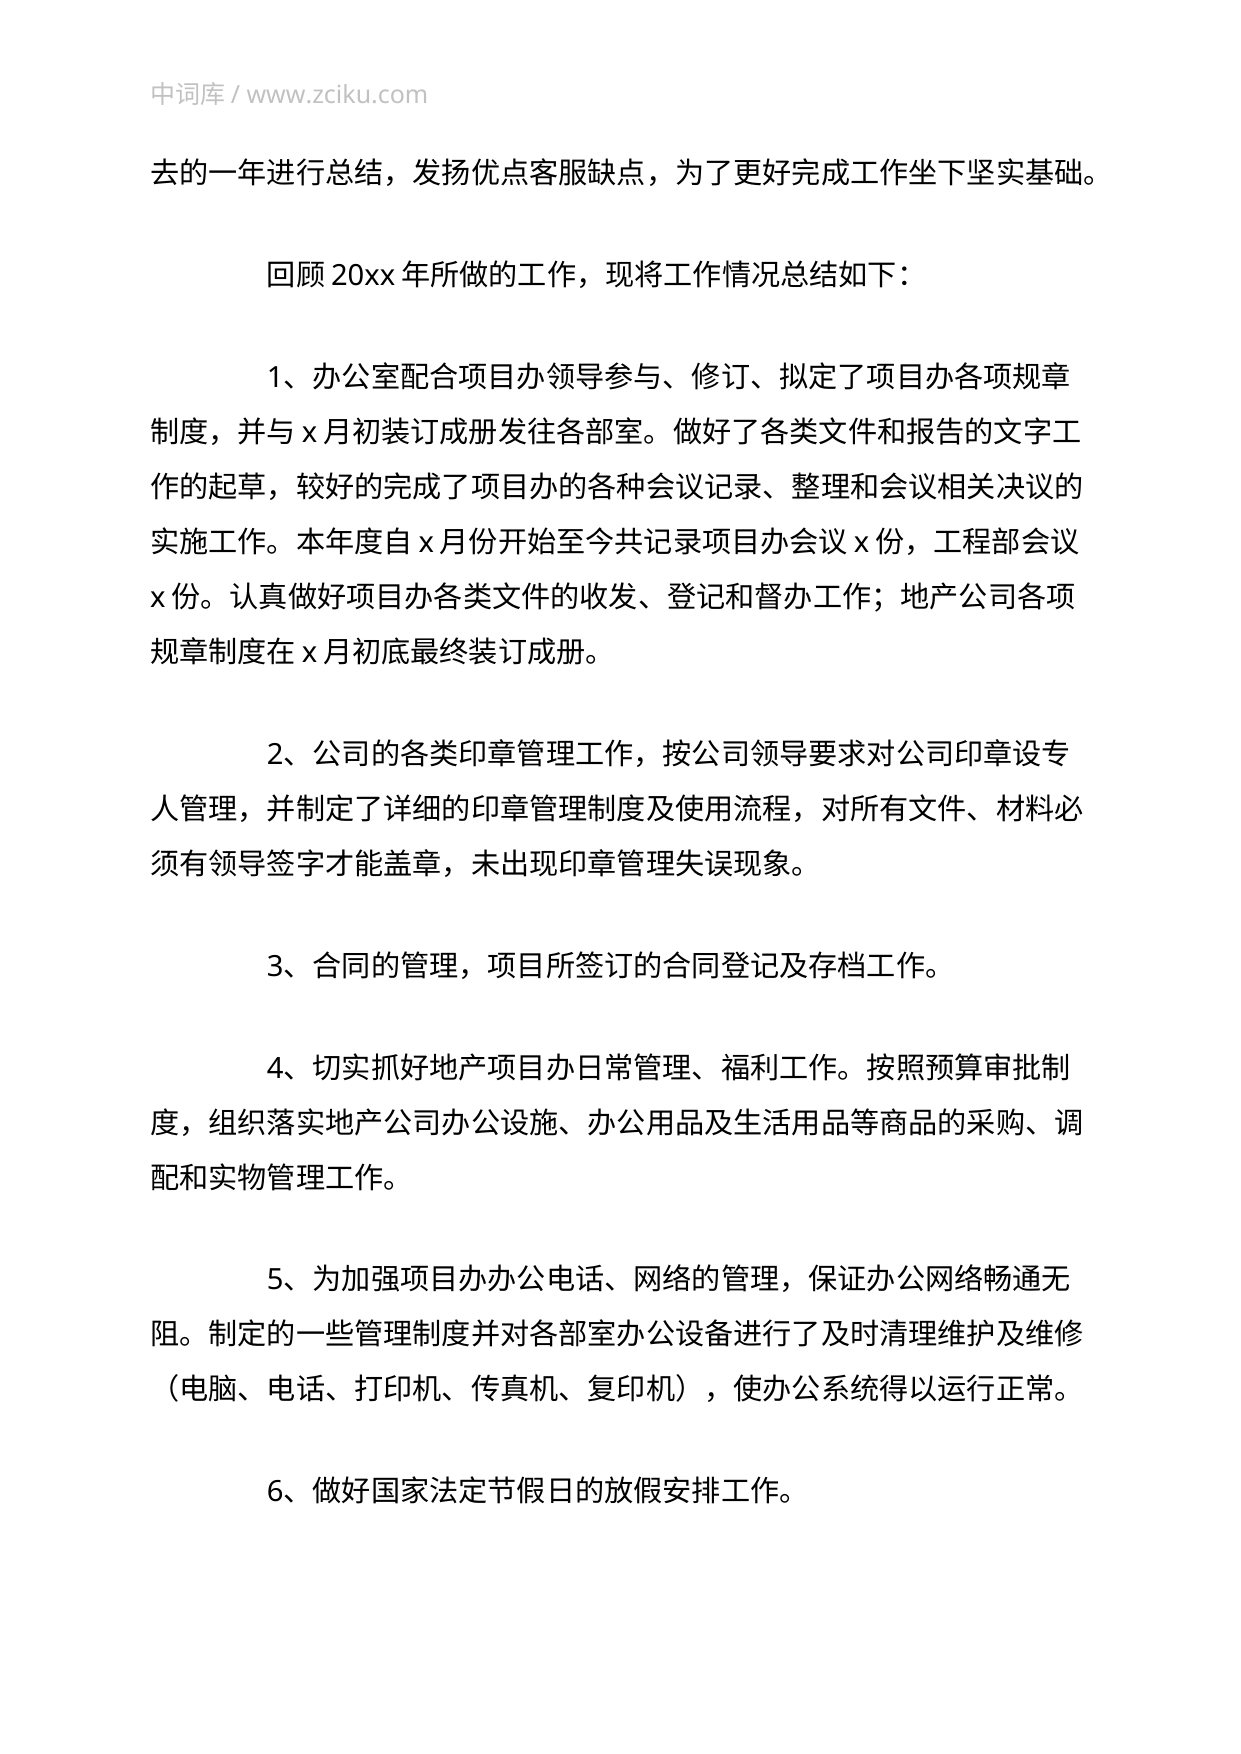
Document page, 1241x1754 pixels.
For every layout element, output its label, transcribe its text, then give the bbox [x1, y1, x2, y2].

text 1、办公室配合项目办领导参与、修订、拟定了项目办各项规章制度，并与x月初装订成册发往各部室。做好了各类文件和报告的文字工作的起草，较好的完成了项目办的各种会议记录、整理和会议相关决议的实施工作。本年度自x月份开始至今共记录项目办会议x份，工程部会议x份。认真做好项目办各类文件的收发、登记和督办工作；地产公司各项规章制度在x月初底最终装订成册。 [150, 354, 1090, 671]
text 回顾20xx年所做的工作，现将工作情况总结如下： [150, 252, 1090, 294]
text 3、合同的管理，项目所签订的合同登记及存档工作。 [150, 942, 1090, 985]
text 4、切实抓好地产项目办日常管理、福利工作。按照预算审批制度，组织落实地产公司办公设施、办公用品及生活用品等商品的采购、调配和实物管理工作。 [150, 1044, 1090, 1196]
text 2、公司的各类印章管理工作，按公司领导要求对公司印章设专人管理，并制定了详细的印章管理制度及使用流程，对所有文件、材料必须有领导签字才能盖章，未出现印章管理失误现象。 [150, 731, 1090, 883]
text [150, 150, 1090, 192]
text 5、为加强项目办办公电话、网络的管理，保证办公网络畅通无阻。制定的一些管理制度并对各部室办公设备进行了及时清理维护及维修（电脑、电话、打印机、传真机、复印机），使办公系统得以运行正常。 [150, 1256, 1090, 1408]
text 6、做好国家法定节假日的放假安排工作。 [150, 1468, 1090, 1510]
